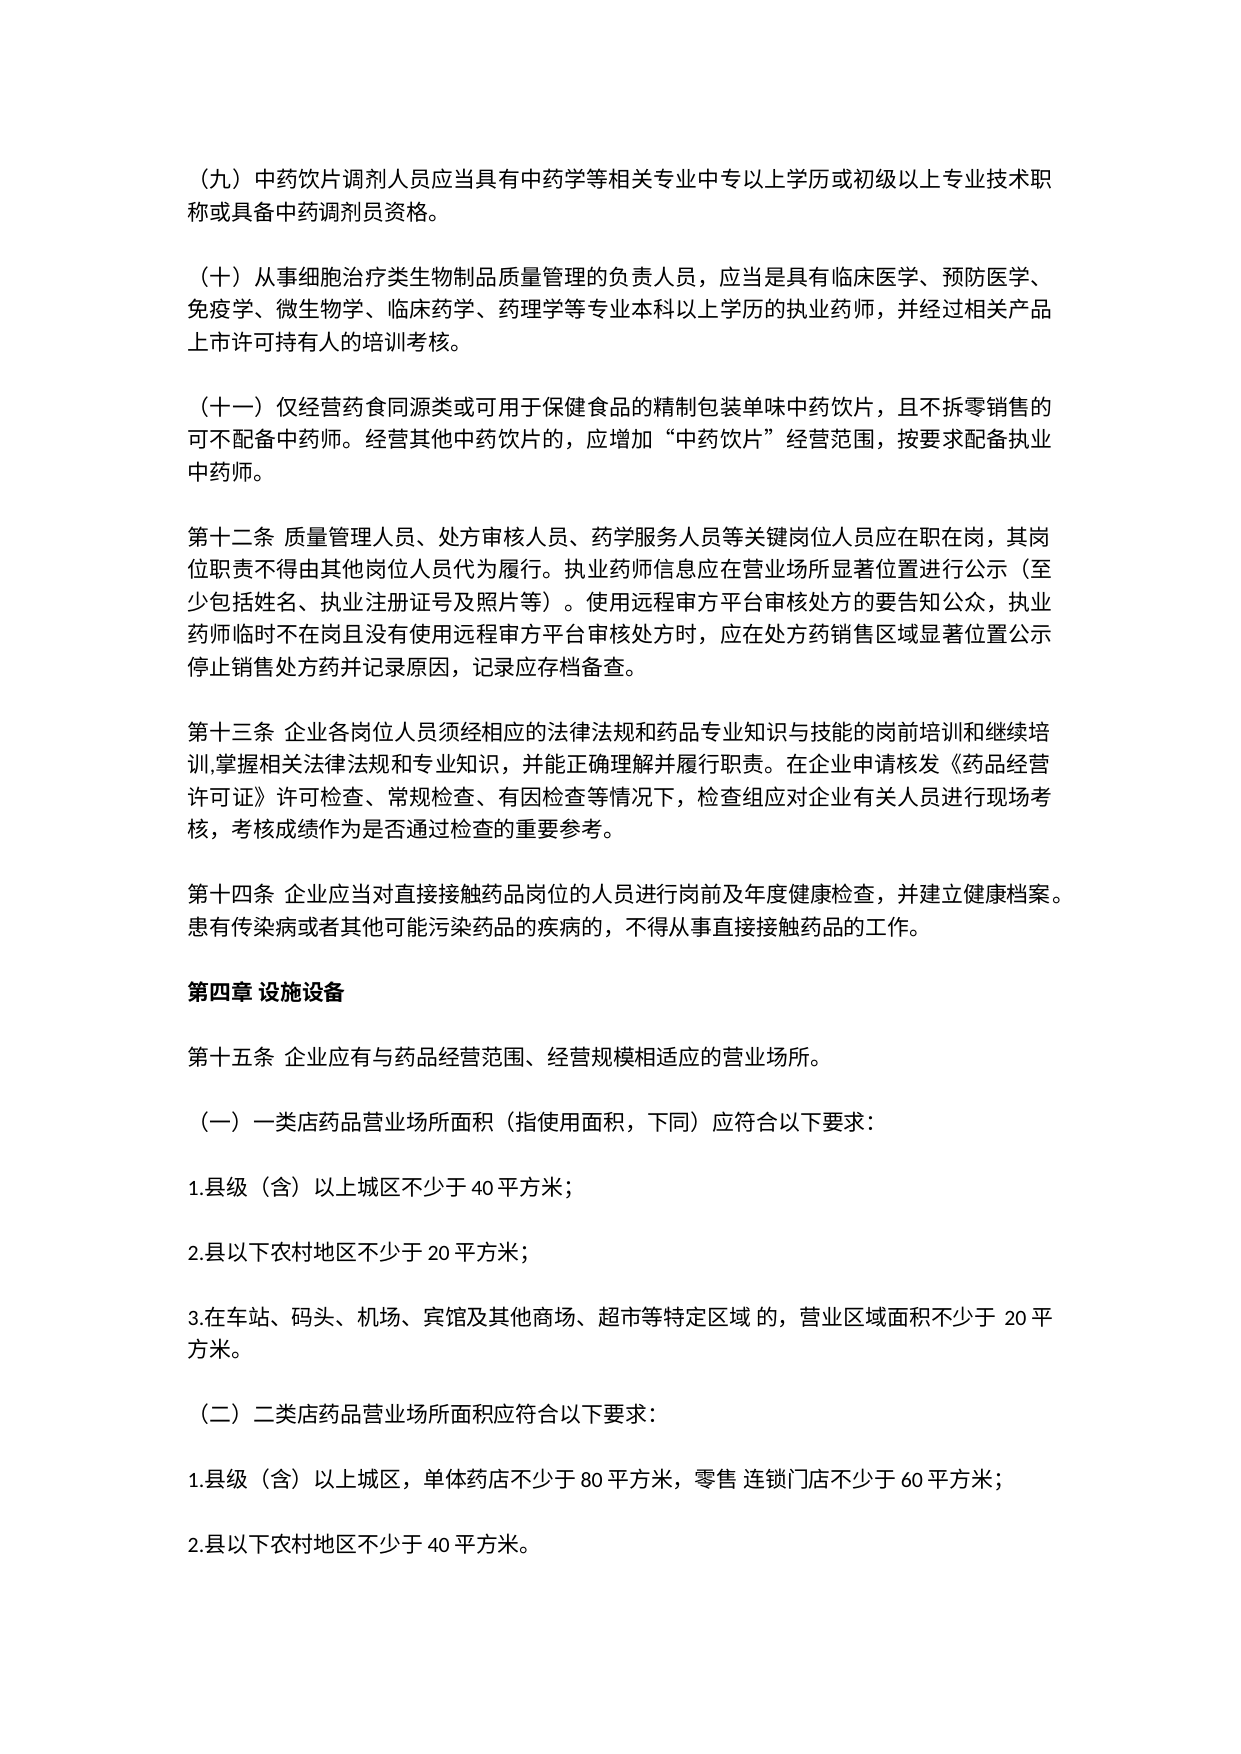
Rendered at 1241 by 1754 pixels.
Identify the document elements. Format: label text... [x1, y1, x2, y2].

text （九）中药饮片调剂人员应当具有中药学等相关专业中专以上学历或初级以上专业技术职称或具备中药调剂员资格。 [187, 162, 1053, 227]
text 2.县以下农村地区不少于40平方米。 [187, 1527, 1053, 1559]
text 第十四条 企业应当对直接接触药品岗位的人员进行岗前及年度健康检查，并建立健康档案。患有传染病或者其他可能污染药品的疾病的，不得从事直接接触药品的工作。 [187, 877, 1053, 942]
text 3.在车站、码头、机场、宾馆及其他商场、超市等特定区域 的，营业区域面积不少于20平方米。 [187, 1299, 1053, 1364]
text 第四章 设施设备 [187, 974, 1053, 1007]
text （十一）仅经营药食同源类或可用于保健食品的精制包装单味中药饮片，且不拆零销售的，可不配备中药师。经营其他中药饮片的，应增加“中药饮片”经营范围，按要求配备执业中药师。 [187, 389, 1053, 487]
text 2.县以下农村地区不少于20平方米； [187, 1234, 1053, 1267]
text （十）从事细胞治疗类生物制品质量管理的负责人员，应当是具有临床医学、预防医学、免疫学、微生物学、临床药学、药理学等专业本科以上学历的执业药师，并经过相关产品上市许可持有人的培训考核。 [187, 259, 1053, 357]
text 第十三条 企业各岗位人员须经相应的法律法规和药品专业知识与技能的岗前培训和继续培训,掌握相关法律法规和专业知识，并能正确理解并履行职责。在企业申请核发《药品经营许可证》许可检查、常规检查、有因检查等情况下，检查组应对企业有关人员进行现场考核，考核成绩作为是否通过检查的重要参考。 [187, 714, 1053, 844]
text 第十二条 质量管理人员、处方审核人员、药学服务人员等关键岗位人员应在职在岗，其岗位职责不得由其他岗位人员代为履行。执业药师信息应在营业场所显著位置进行公示（至少包括姓名、执业注册证号及照片等）。使用远程审方平台审核处方的要告知公众，执业药师临时不在岗且没有使用远程审方平台审核处方时，应在处方药销售区域显著位置公示，停止销售处方药并记录原因，记录应存档备查。 [187, 519, 1053, 682]
text （一）一类店药品营业场所面积（指使用面积，下同）应符合以下要求： [187, 1104, 1053, 1137]
text 1.县级（含）以上城区不少于40平方米； [187, 1169, 1053, 1202]
text 1.县级（含）以上城区，单体药店不少于80平方米，零售 连锁门店不少于60平方米； [187, 1462, 1053, 1494]
text 第十五条 企业应有与药品经营范围、经营规模相适应的营业场所。 [187, 1039, 1053, 1072]
text （二）二类店药品营业场所面积应符合以下要求： [187, 1397, 1053, 1429]
